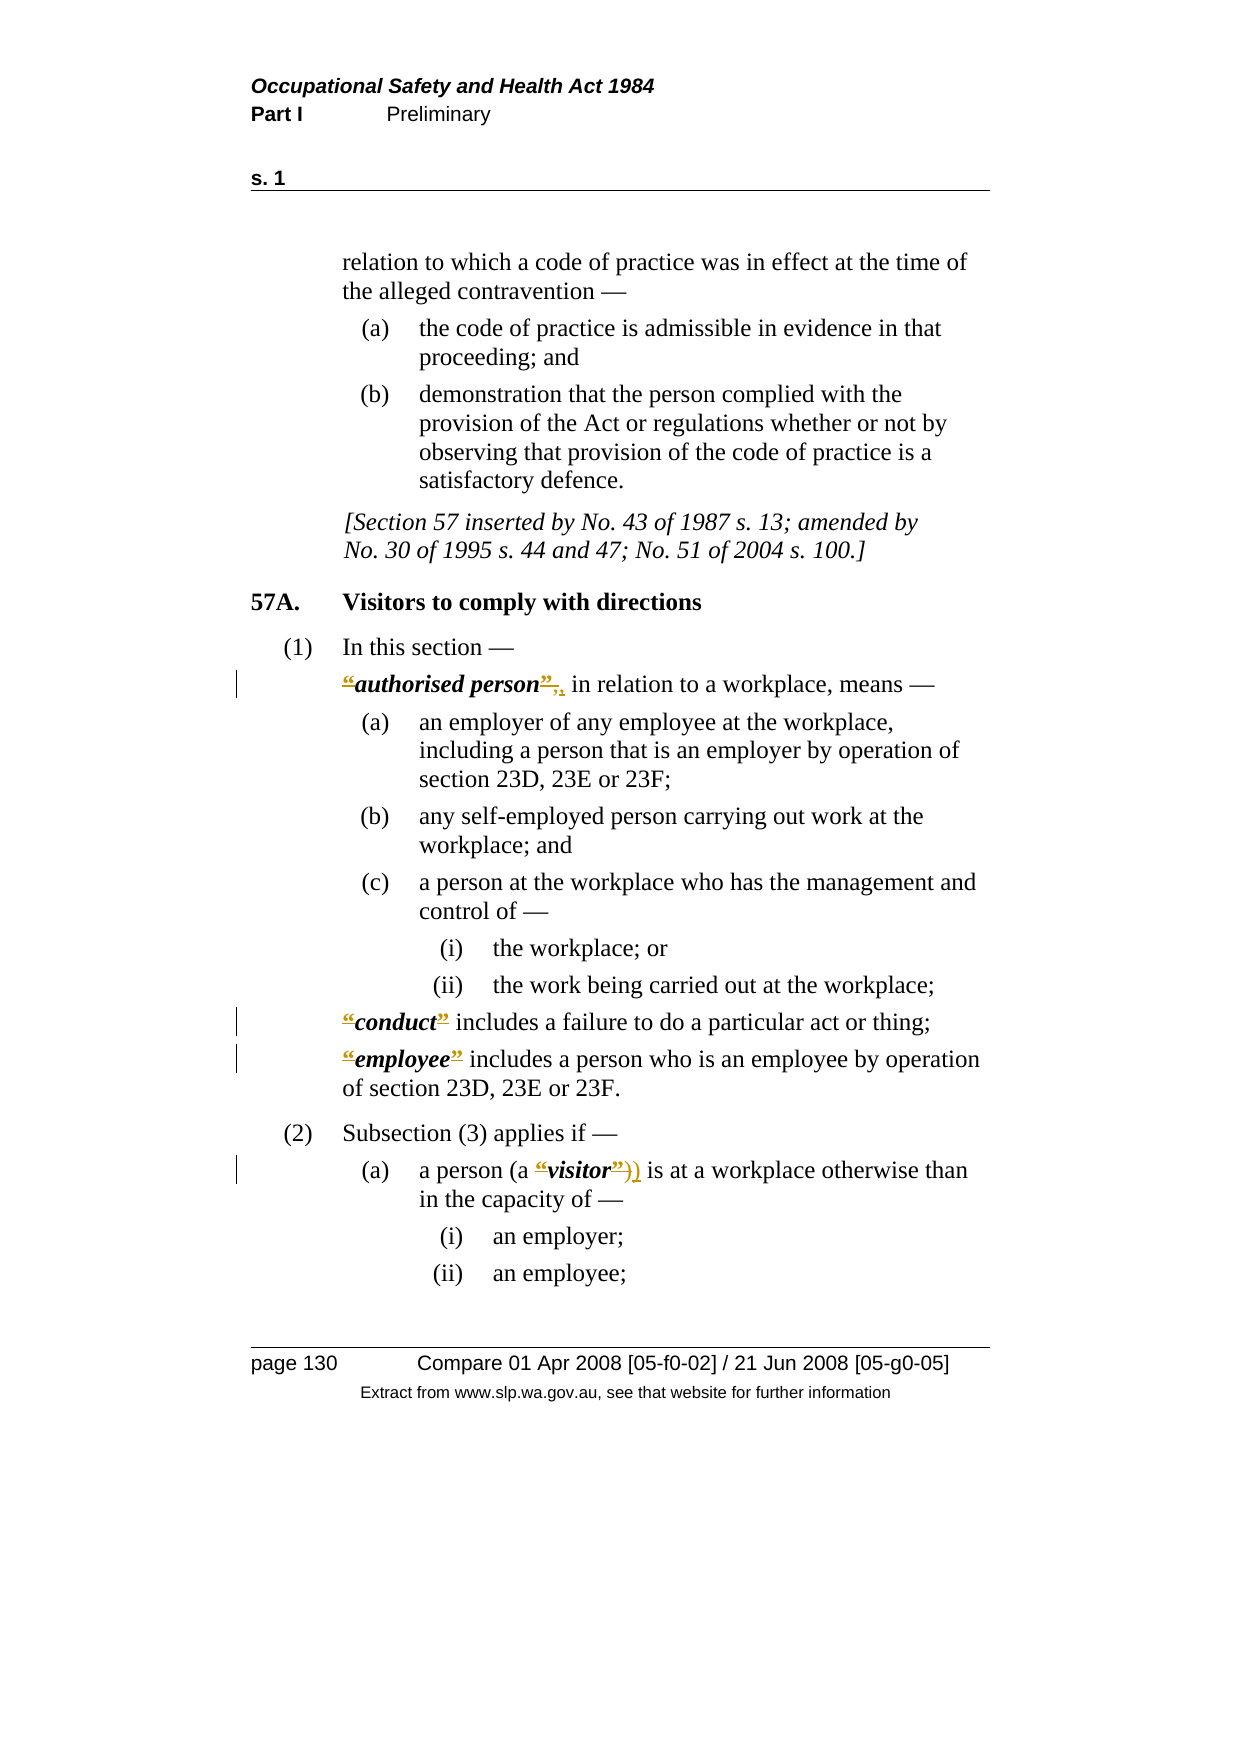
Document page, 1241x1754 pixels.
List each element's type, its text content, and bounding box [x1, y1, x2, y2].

text [Section 57 inserted by No. 43 of 1987 s. 13; amended by No. 30 of 1995 s. 44 and 47; No. 51 of 2004 s. 100.] [251, 507, 990, 564]
text (b) any self-employed person carrying out work at the workplace; and [251, 801, 990, 859]
text employee includes a person who is an employee by operation of section 23D, 23E or 23F. [251, 1044, 990, 1102]
text (i) an employer; [251, 1221, 990, 1250]
text (a) the code of practice is admissible in evidence in that proceeding; and [251, 313, 990, 371]
text (c) a person at the workplace who has the management and control of — [251, 867, 990, 924]
text conduct includes a failure to do a particular act or thing; [251, 1007, 990, 1036]
text (2) Subsection (3) applies if — [251, 1118, 990, 1147]
text (ii) the work being carried out at the workplace; [251, 970, 990, 999]
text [251, 247, 990, 305]
text (b) demonstration that the person complied with the provision of the Act or regulations whether or not by observing that provision of the code of practice is a satisfactory defence. [251, 379, 990, 494]
text (i) the workplace; or [251, 933, 990, 962]
text (a) a person (a visitor is at a workplace otherwise than in the capacity of — [251, 1155, 990, 1213]
text (ii) an employee; [251, 1258, 990, 1287]
text (a) an employer of any employee at the workplace, including a person that is an employer by operation of section 23D, 23E or 23F; [251, 707, 990, 793]
subtitle 57A. Visitors to comply with directions [251, 587, 990, 616]
text authorised person in relation to a workplace, means — [251, 669, 990, 698]
text (1) In this section — [251, 632, 990, 661]
